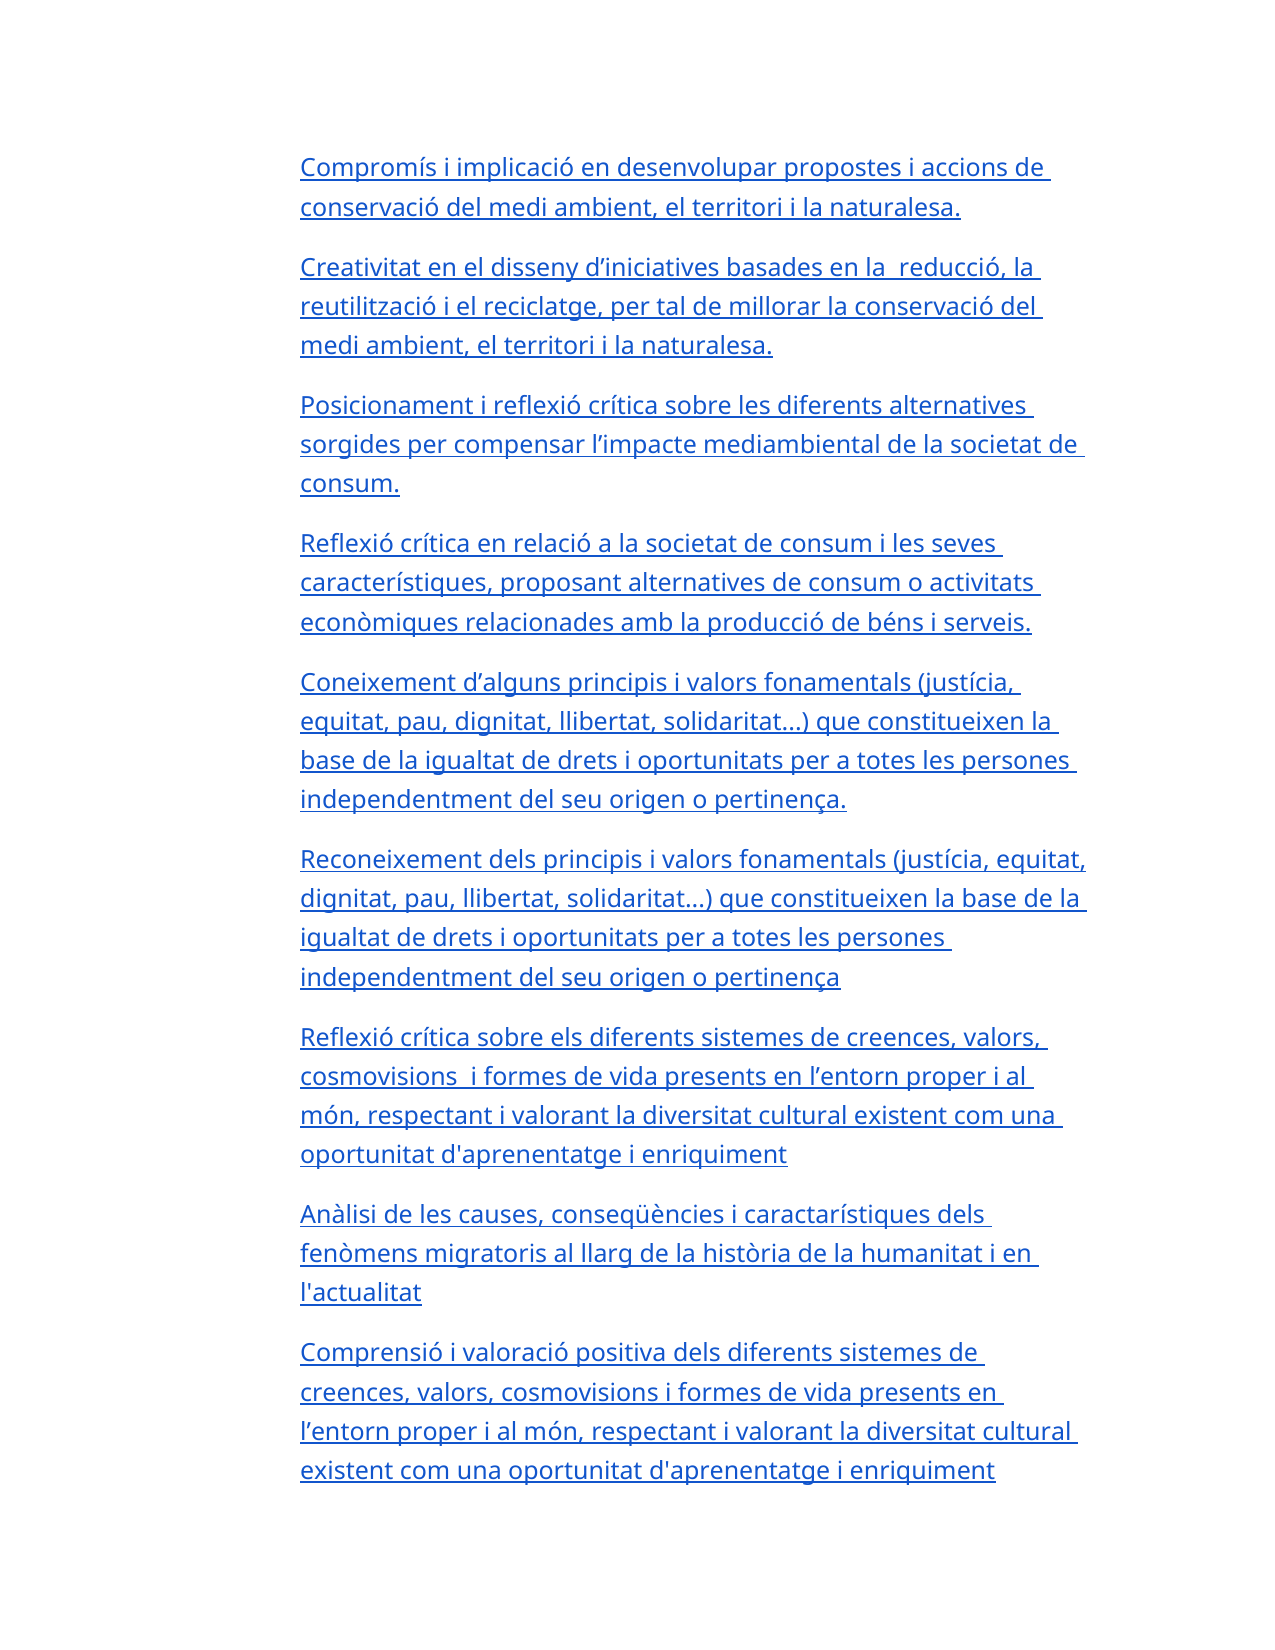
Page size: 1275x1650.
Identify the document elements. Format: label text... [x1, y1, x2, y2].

text Reflexió crítica sobre els diferents sistemes de creences, valors, cosmovisions i formes de vida presents en l’entorn proper i al món, respectant i valorant la diversitat cultural existent com una oportunitat d'aprenentatge i enriquiment [300, 1019, 1087, 1171]
text Reflexió crítica en relació a la societat de consum i les seves característiques, proposant alternatives de consum o activitats econòmiques relacionades amb la producció de béns i serveis. [300, 526, 1087, 638]
text Creativitat en el disseny d’iniciatives basades en la reducció, la reutilització i el reciclatge, per tal de millorar la conservació del medi ambient, el territori i la naturalesa. [300, 249, 1087, 362]
text Compromís i implicació en desenvolupar propostes i accions de conservació del medi ambient, el territori i la naturalesa. [300, 150, 1087, 223]
text Comprensió i valoració positiva dels diferents sistemes de creences, valors, cosmovisions i formes de vida presents en l’entorn proper i al món, respectant i valorant la diversitat cultural existent com una oportunitat d'aprenentatge i enriquiment [300, 1335, 1087, 1487]
text Anàlisi de les causes, conseqüències i caractarístiques dels fenòmens migratoris al llarg de la història de la humanitat i en l'actualitat [300, 1197, 1087, 1309]
text Coneixement d’alguns principis i valors fonamentals (justícia, equitat, pau, dignitat, llibertat, solidaritat...) que constitueixen la base de la igualtat de drets i oportunitats per a totes les persones independentment del seu origen o pertinença. [300, 664, 1087, 816]
text Reconeixement dels principis i valors fonamentals (justícia, equitat, dignitat, pau, llibertat, solidaritat...) que constitueixen la base de la igualtat de drets i oportunitats per a totes les persones independentment del seu origen o pertinença [300, 912, 1087, 993]
text Reconeixement dels principis i valors fonamentals (justícia, equitat, dignitat, pau, llibertat, solidaritat...) que constitueixen la base de la igualtat de drets i oportunitats per a totes les persones independentment del seu origen o pertinença [300, 842, 1087, 910]
text Posicionament i reflexió crítica sobre les diferents alternatives sorgides per compensar l’impacte mediambiental de la societat de consum. [300, 387, 1087, 500]
